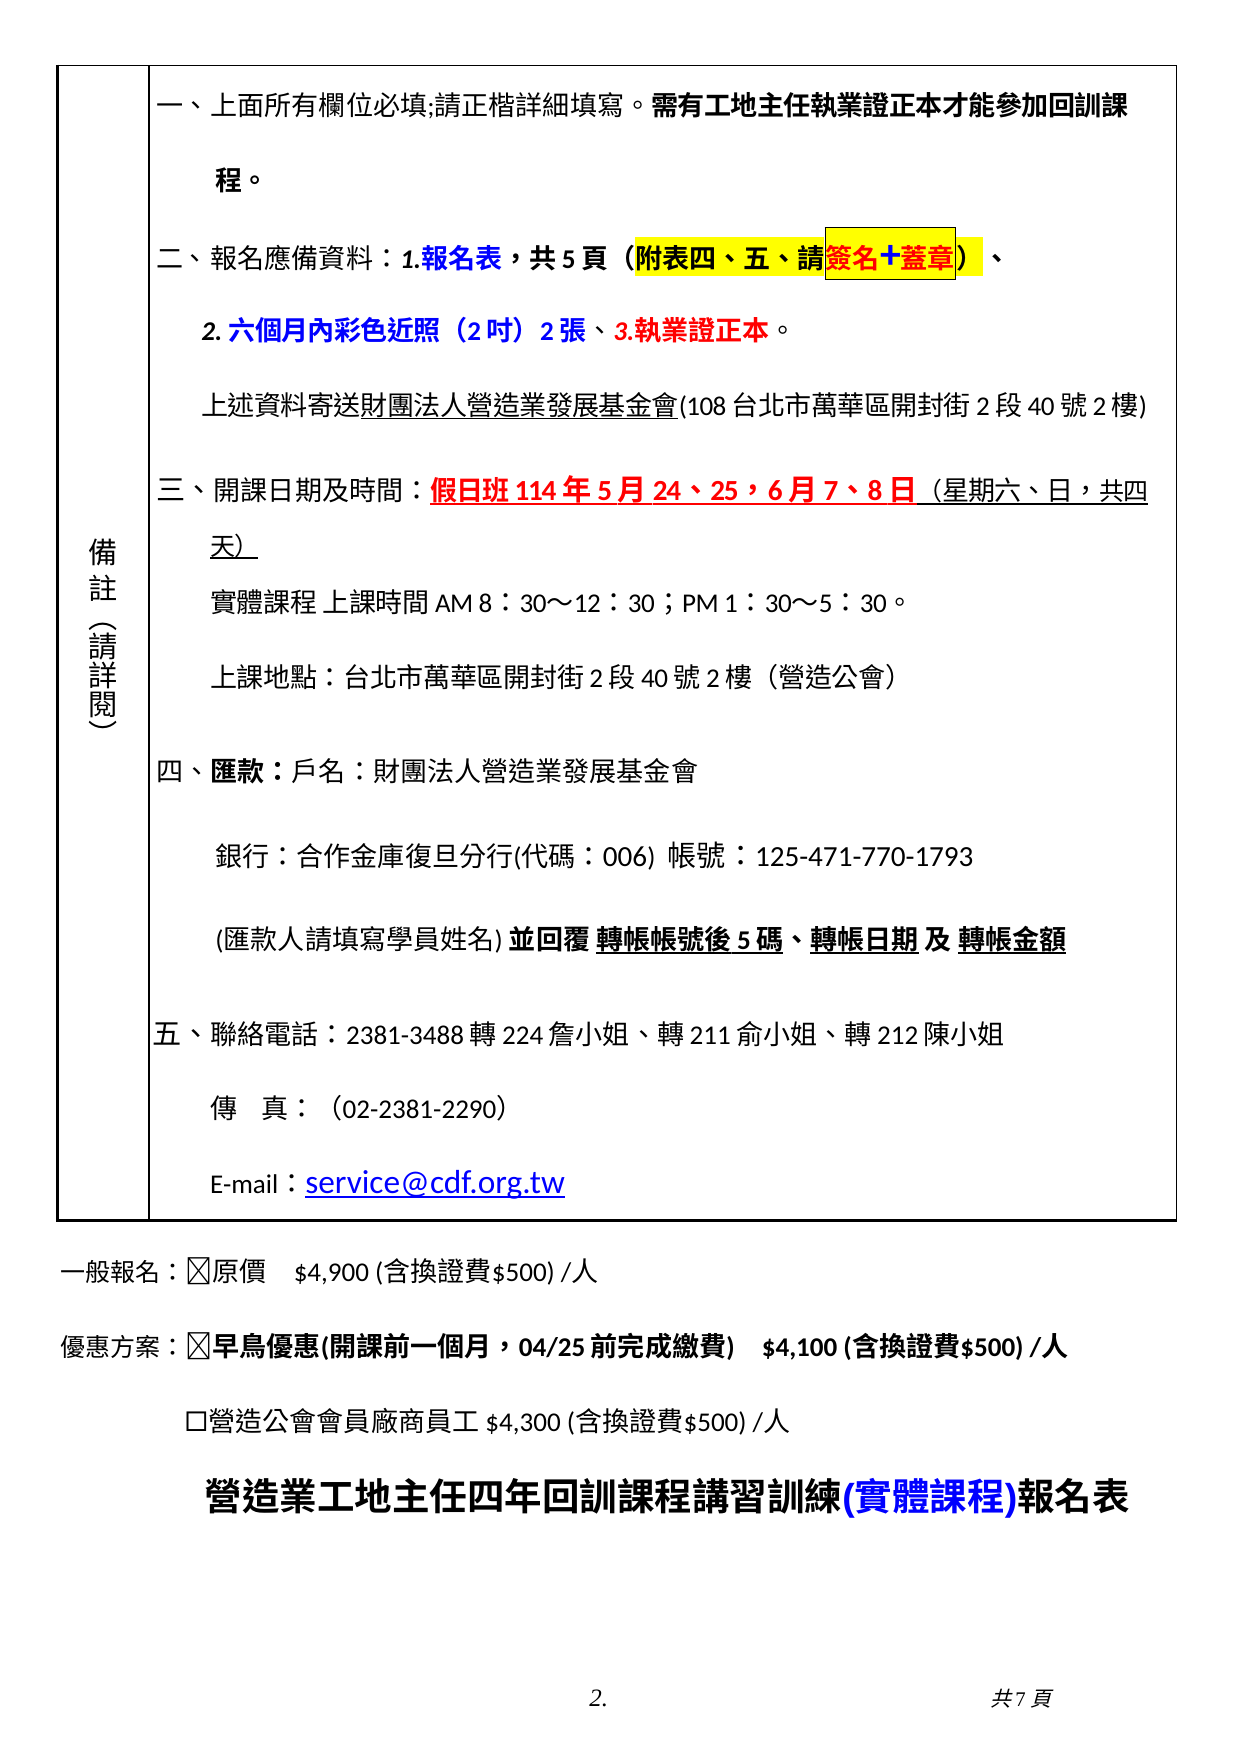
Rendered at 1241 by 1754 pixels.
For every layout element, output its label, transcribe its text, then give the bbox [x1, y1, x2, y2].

text 營造業工地主任四年回訓課程講習訓練(實體課程)報名表 [187, 1457, 1147, 1532]
table_cell 上面所有欄位必填;請正楷詳細填寫。需有工地主任執業證正本才能參加回訓課程。 報名應備資料：1.報名表，共5頁（附表四、五、請簽名+蓋章）、 2. 六個月內彩色近照（2吋）2張、3.執業證正本。 上述資料寄送財團法人營造業發展基金會(108台北市萬華區開封街2段40號2樓) 開課日期及時間：假日班114年5月24、25，6月7、8日（星期六、日，共四天） 實體課程 上課時間AM 8：30～12：30；PM 1：30～5：30。 上課地點：台北市萬華區開封街2段40號2樓（營造公會） 匯款：戶名：財團法人營造業發展基金會 銀行：合作金庫復旦分行(代碼：006) 帳號：125-471-770-1793 (匯款人請填寫學員姓名) 並回覆 轉帳帳號後5碼、轉帳日期 及 轉帳金額 聯絡電話：2381-3488轉224詹小姐、轉211俞小姐、轉212陳小姐 傳 真：（02-2381-2290） E-mail：service@cdf.org.tw [150, 66, 1176, 1219]
table_cell 備 註（請詳閱） [59, 66, 148, 1219]
table_cell 一般報名：原價 $4,900 (含換證費$500) /人 優惠方案：早鳥優惠(開課前一個月，04/25前完成繳費) $4,100 (含換證費$500) /人 營造公會會員廠商員工 $4,300 (含換證費$500) /人 [58, 1219, 1183, 1457]
